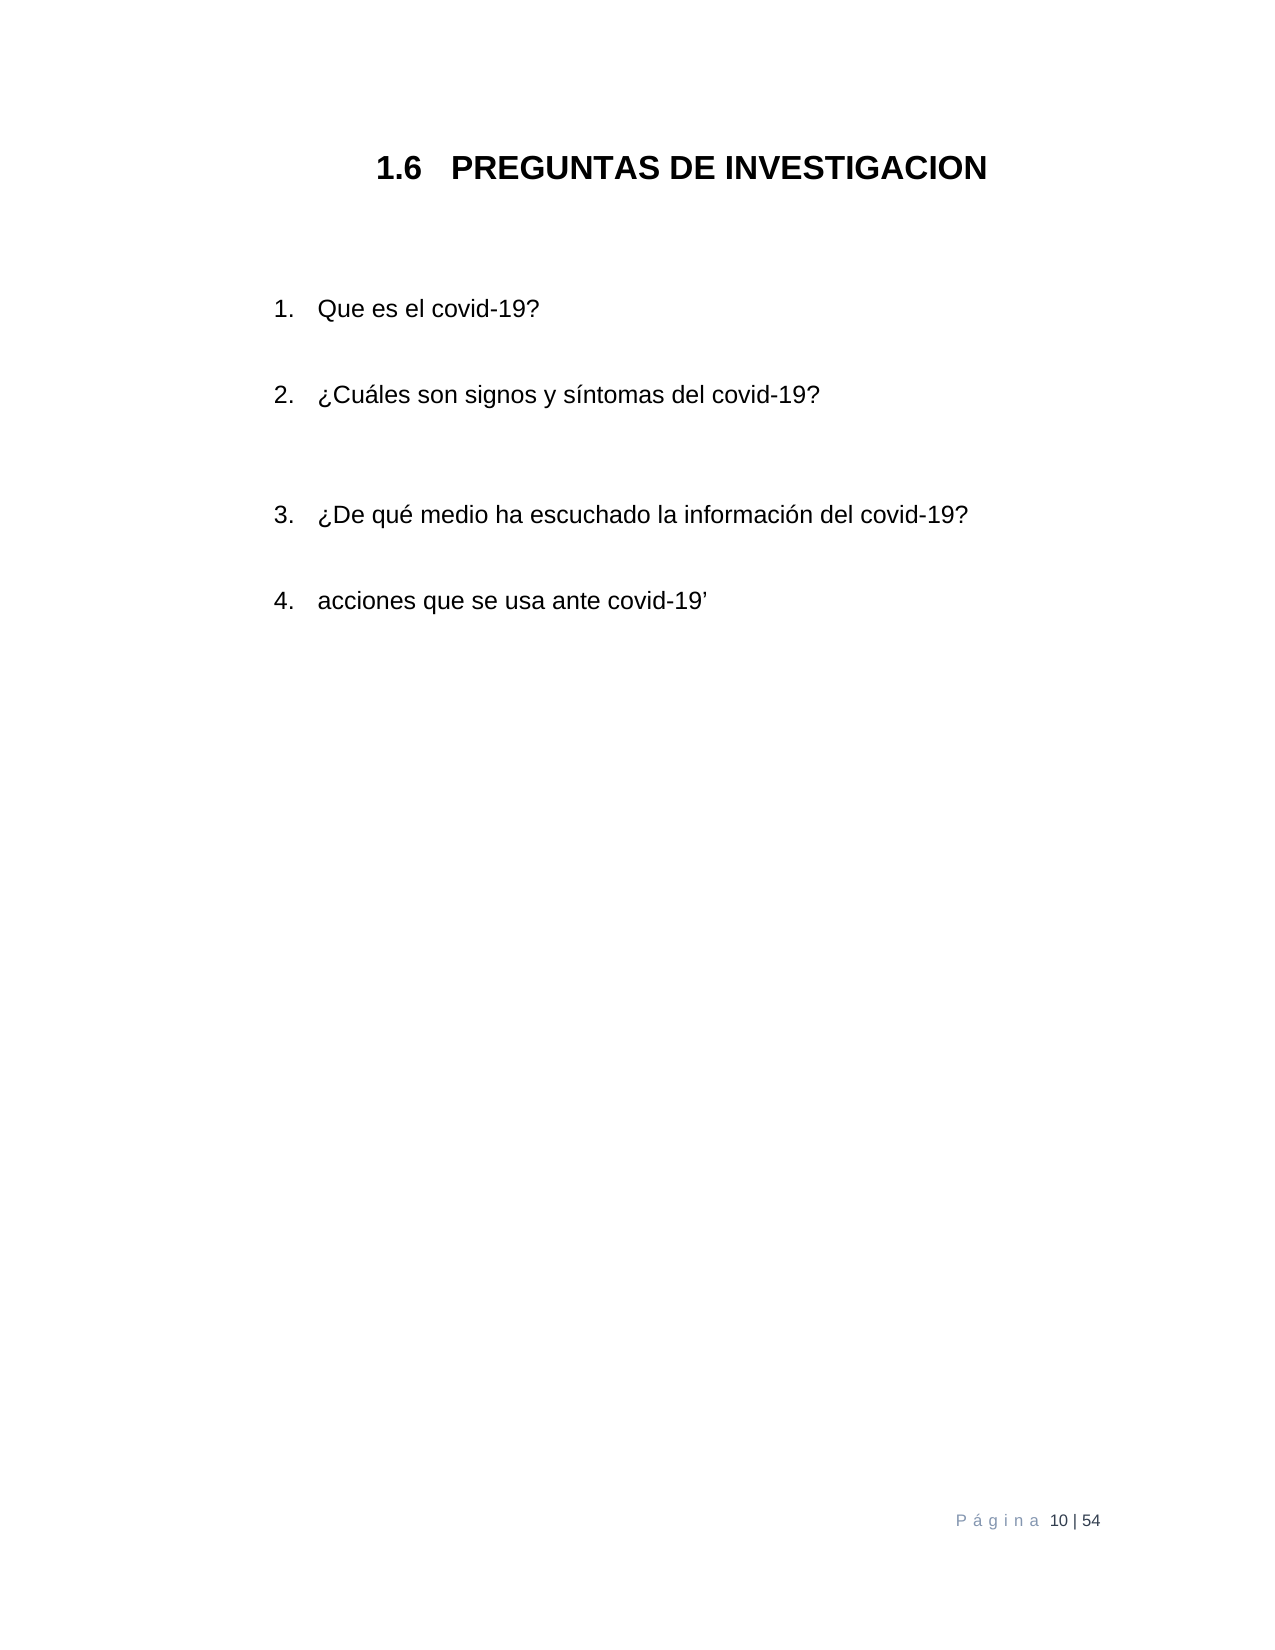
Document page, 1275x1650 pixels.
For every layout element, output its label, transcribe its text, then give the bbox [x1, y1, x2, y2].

list ¿Cuáles son signos y síntomas del covid-19? [274, 381, 1127, 409]
subtitle PREGUNTAS DE INVESTIGACION [236, 148, 1127, 186]
list acciones que se usa ante covid-19’ [274, 586, 1127, 615]
list Que es el covid-19? [274, 294, 1127, 323]
list ¿De qué medio ha escuchado la información del covid-19? [274, 500, 1127, 529]
